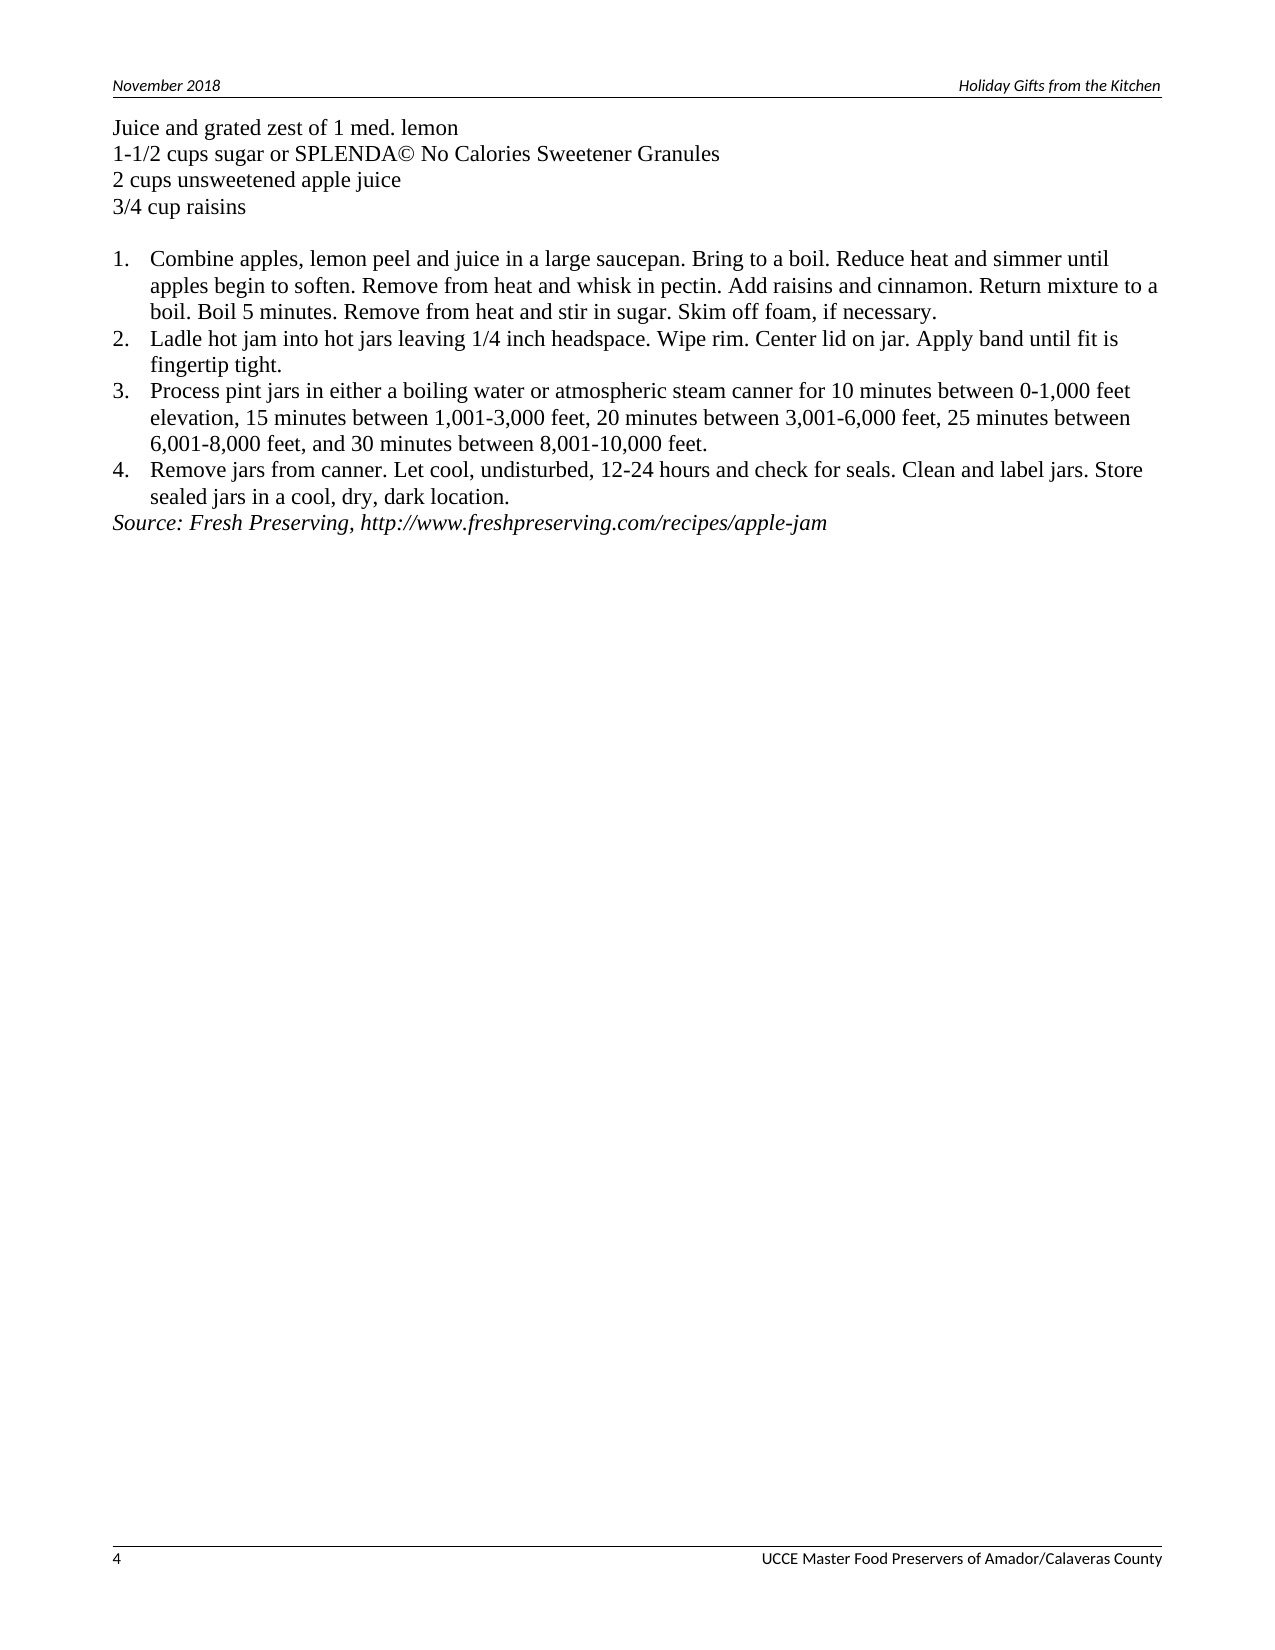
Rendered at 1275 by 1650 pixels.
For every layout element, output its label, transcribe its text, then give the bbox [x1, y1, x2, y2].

list Combine apples, lemon peel and juice in a large saucepan. Bring to a boil. Reduce heat and simmer until apples begin to soften. Remove from heat and whisk in pectin. Add raisins and cinnamon. Return mixture to a boil. Boil 5 minutes. Remove from heat and stir in sugar. Skim off foam, if necessary. [112, 246, 1162, 324]
text 1-1/2 cups sugar or SPLENDA© No Calories Sweetener Granules [112, 140, 1162, 166]
text Source: Fresh Preserving, http://www.freshpreserving.com/recipes/apple-jam [112, 509, 1162, 535]
text 2 cups unsweetened apple juice [112, 166, 1162, 193]
text 3/4 cup raisins [112, 193, 1162, 219]
list Ladle hot jam into hot jars leaving 1/4 inch headspace. Wipe rim. Center lid on jar. Apply band until fit is fingertip tight. [112, 324, 1162, 377]
text Juice and grated zest of 1 med. lemon [112, 114, 1162, 140]
list Process pint jars in either a boiling water or atmospheric steam canner for 10 minutes between 0-1,000 feet elevation, 15 minutes between 1,001-3,000 feet, 20 minutes between 3,001-6,000 feet, 25 minutes between 6,001-8,000 feet, and 30 minutes between 8,001-10,000 feet. [112, 377, 1162, 456]
